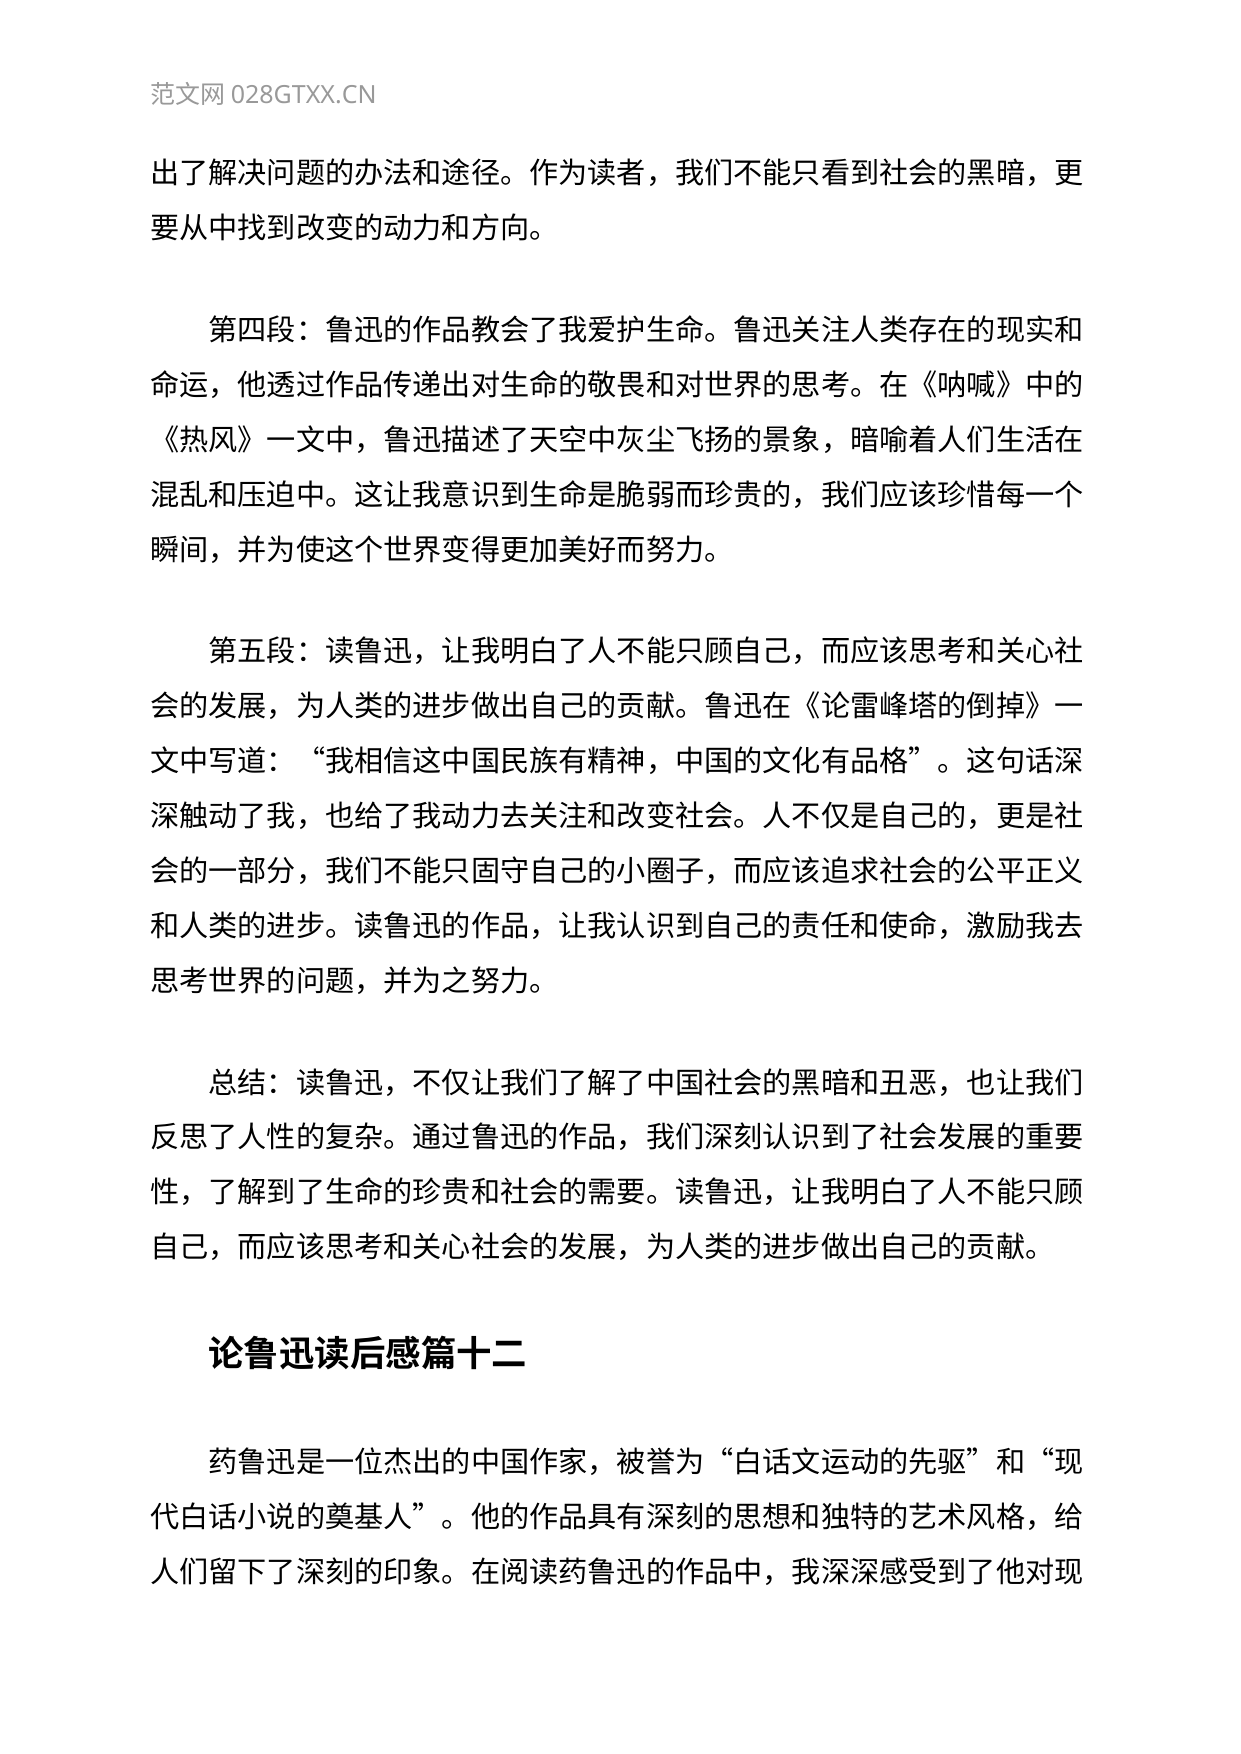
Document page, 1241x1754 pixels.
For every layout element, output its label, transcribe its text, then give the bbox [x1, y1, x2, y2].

text 第五段：读鲁迅，让我明白了人不能只顾自己，而应该思考和关心社会的发展，为人类的进步做出自己的贡献。鲁迅在《论雷峰塔的倒掉》一文中写道：“我相信这中国民族有精神，中国的文化有品格”。这句话深深触动了我，也给了我动力去关注和改变社会。人不仅是自己的，更是社会的一部分，我们不能只固守自己的小圈子，而应该追求社会的公平正义和人类的进步。读鲁迅的作品，让我认识到自己的责任和使命，激励我去思考世界的问题，并为之努力。 [150, 628, 1090, 1000]
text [150, 1439, 1090, 1591]
text 第四段：鲁迅的作品教会了我爱护生命。鲁迅关注人类存在的现实和命运，他透过作品传递出对生命的敬畏和对世界的思考。在《呐喊》中的《热风》一文中，鲁迅描述了天空中灰尘飞扬的景象，暗喻着人们生活在混乱和压迫中。这让我意识到生命是脆弱而珍贵的，我们应该珍惜每一个瞬间，并为使这个世界变得更加美好而努力。 [150, 307, 1090, 568]
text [150, 150, 1090, 247]
text 论鲁迅读后感篇十二 [150, 1326, 1090, 1377]
text 总结：读鲁迅，不仅让我们了解了中国社会的黑暗和丑恶，也让我们反思了人性的复杂。通过鲁迅的作品，我们深刻认识到了社会发展的重要性，了解到了生命的珍贵和社会的需要。读鲁迅，让我明白了人不能只顾自己，而应该思考和关心社会的发展，为人类的进步做出自己的贡献。 [150, 1059, 1090, 1266]
